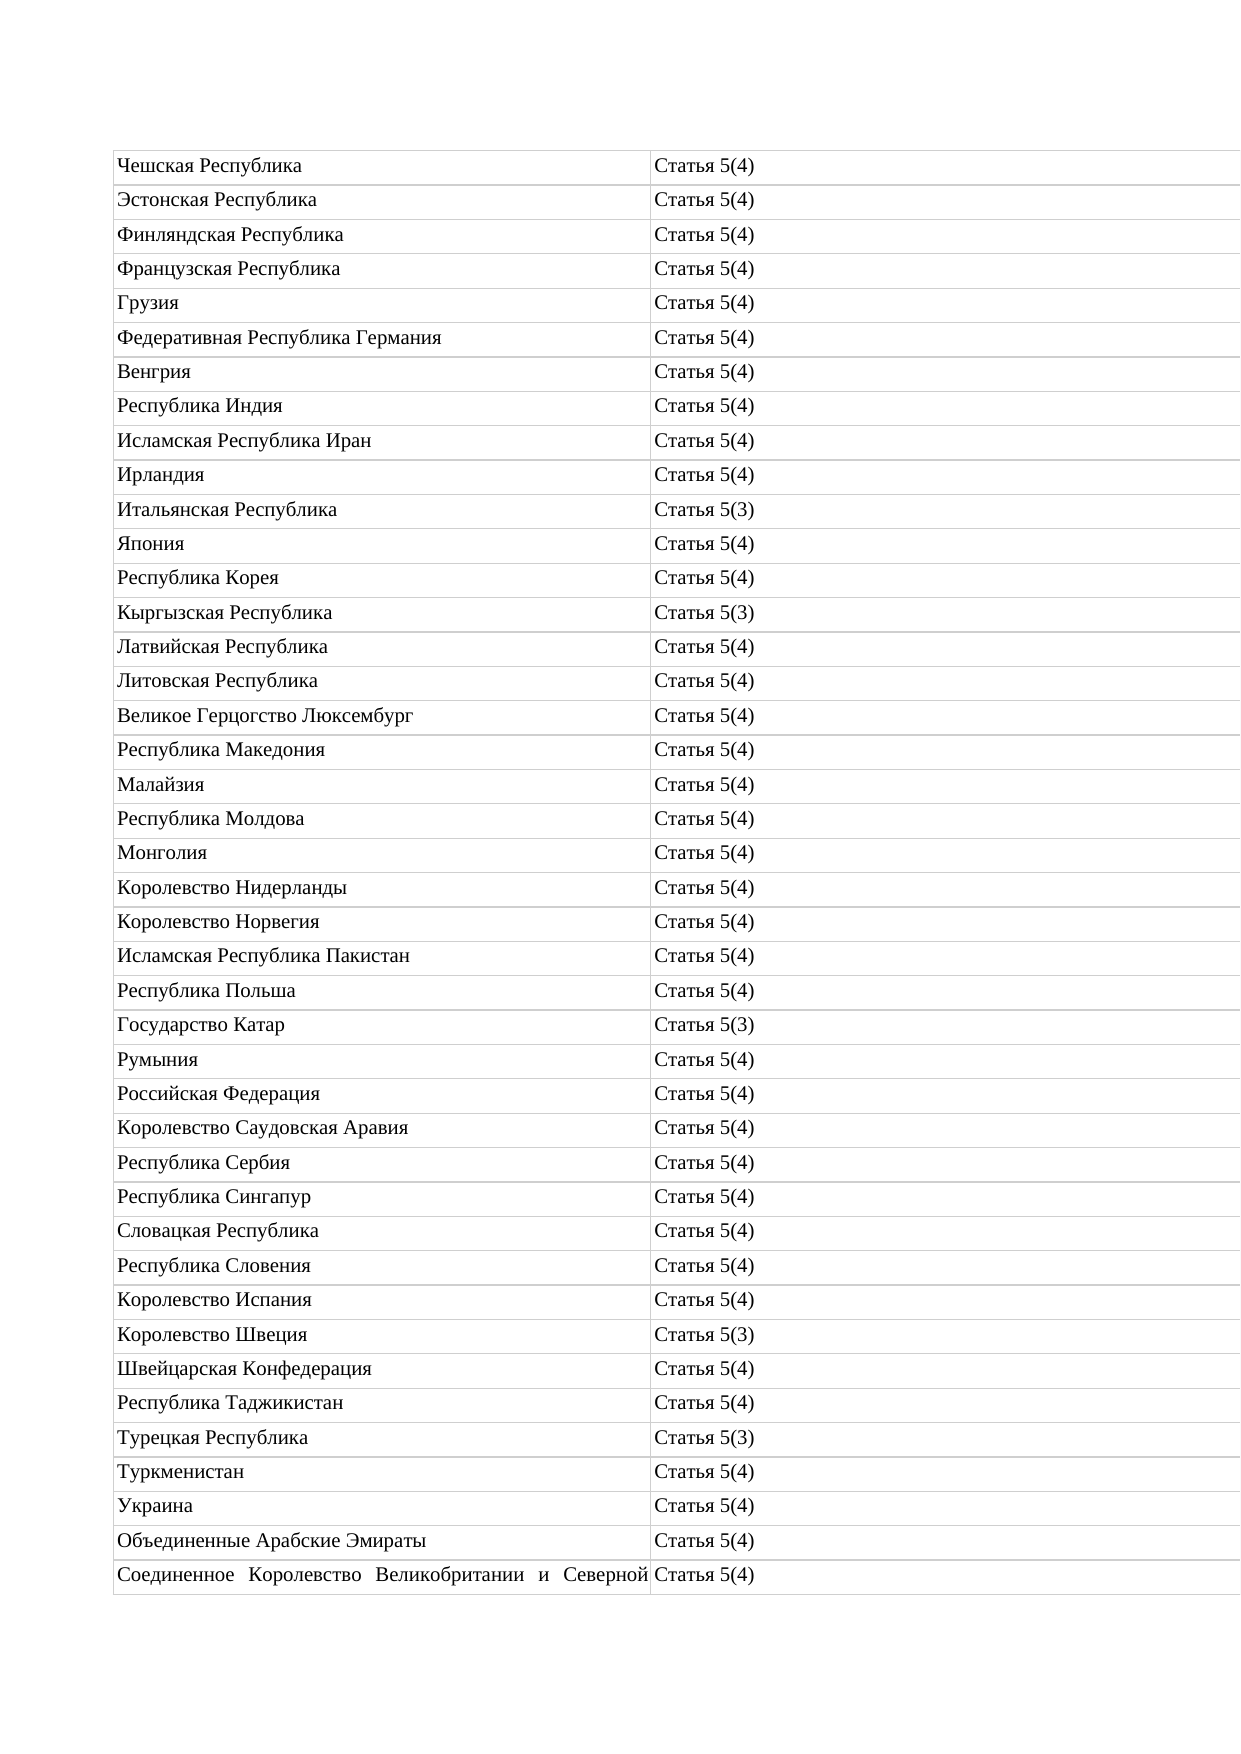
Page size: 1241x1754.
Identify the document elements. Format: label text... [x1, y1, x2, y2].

table_cell Финляндская Республика [114, 220, 650, 253]
table_cell Королевство Норвегия [114, 908, 650, 941]
table_cell Венгрия [114, 358, 650, 391]
table_cell Российская Федерация [114, 1079, 650, 1112]
table_cell Статья 5(4) [651, 736, 1240, 769]
table_cell Статья 5(4) [651, 254, 1240, 287]
table_cell Эстонская Республика [114, 186, 650, 219]
table_cell Статья 5(4) [651, 392, 1240, 425]
table_cell Кыргызская Республика [114, 598, 650, 631]
table_cell Статья 5(4) [651, 1251, 1240, 1284]
table_cell Статья 5(3) [651, 598, 1240, 631]
table_cell Королевство Саудовская Аравия [114, 1114, 650, 1147]
table_cell Статья 5(4) [651, 1045, 1240, 1078]
table_cell Республика Корея [114, 564, 650, 597]
table_cell Республика Сингапур [114, 1183, 650, 1216]
table_cell Статья 5(3) [651, 495, 1240, 528]
table_cell Словацкая Республика [114, 1217, 650, 1250]
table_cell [114, 1561, 650, 1594]
table_cell Государство Катар [114, 1011, 650, 1044]
table_cell Статья 5(4) [651, 976, 1240, 1009]
table_cell Статья 5(4) [651, 1114, 1240, 1147]
table_cell Туркменистан [114, 1458, 650, 1491]
table_cell Статья 5(4) [651, 1458, 1240, 1491]
table_cell Украина [114, 1492, 650, 1525]
table_cell Статья 5(4) [651, 358, 1240, 391]
table_cell Швейцарская Конфедерация [114, 1354, 650, 1387]
table_cell Исламская Республика Иран [114, 426, 650, 459]
table_cell Итальянская Республика [114, 495, 650, 528]
table_cell Статья 5(4) [651, 1148, 1240, 1181]
table_cell Статья 5(4) [651, 839, 1240, 872]
table_cell Королевство Нидерланды [114, 873, 650, 906]
table_cell Королевство Испания [114, 1286, 650, 1319]
table_cell Чешская Республика [114, 151, 650, 184]
table_cell Латвийская Республика [114, 633, 650, 666]
table_cell Турецкая Республика [114, 1423, 650, 1456]
table_cell Статья 5(4) [651, 1286, 1240, 1319]
table_cell Статья 5(4) [651, 633, 1240, 666]
table_cell Статья 5(4) [651, 461, 1240, 494]
table_cell Япония [114, 529, 650, 562]
table_cell Литовская Республика [114, 667, 650, 700]
table_cell Статья 5(4) [651, 1354, 1240, 1387]
table_cell Статья 5(4) [651, 942, 1240, 975]
table_cell Ирландия [114, 461, 650, 494]
table_cell Статья 5(4) [651, 323, 1240, 356]
table_cell Статья 5(4) [651, 701, 1240, 734]
table_cell Румыния [114, 1045, 650, 1078]
table_cell Монголия [114, 839, 650, 872]
table_cell Королевство Швеция [114, 1320, 650, 1353]
table_cell Статья 5(4) [651, 667, 1240, 700]
table_cell Статья 5(4) [651, 873, 1240, 906]
table_cell Статья 5(4) [651, 1217, 1240, 1250]
table_cell Статья 5(4) [651, 1389, 1240, 1422]
table_cell Статья 5(4) [651, 151, 1240, 184]
table_cell Республика Индия [114, 392, 650, 425]
table_cell Республика Таджикистан [114, 1389, 650, 1422]
table_cell Великое Герцогство Люксембург [114, 701, 650, 734]
table_cell Статья 5(3) [651, 1423, 1240, 1456]
table_cell Статья 5(4) [651, 1492, 1240, 1525]
table_cell Статья 5(4) [651, 564, 1240, 597]
table_cell Статья 5(4) [651, 1079, 1240, 1112]
table_cell Статья 5(4) [651, 1183, 1240, 1216]
table_cell Республика Словения [114, 1251, 650, 1284]
table_cell Статья 5(4) [651, 426, 1240, 459]
table_cell Исламская Республика Пакистан [114, 942, 650, 975]
table_cell Статья 5(4) [651, 1561, 1240, 1594]
table_cell Французская Республика [114, 254, 650, 287]
table_cell Федеративная Республика Германия [114, 323, 650, 356]
table_cell Малайзия [114, 770, 650, 803]
table_cell Республика Сербия [114, 1148, 650, 1181]
table_cell Республика Македония [114, 736, 650, 769]
table_cell Статья 5(3) [651, 1320, 1240, 1353]
table_cell Республика Молдова [114, 804, 650, 837]
table_cell Статья 5(4) [651, 804, 1240, 837]
table_cell Статья 5(4) [651, 220, 1240, 253]
table_cell Статья 5(4) [651, 186, 1240, 219]
table_cell Статья 5(3) [651, 1011, 1240, 1044]
table_cell Грузия [114, 289, 650, 322]
table_cell Статья 5(4) [651, 289, 1240, 322]
table_cell Статья 5(4) [651, 529, 1240, 562]
table_cell Объединенные Арабские Эмираты [114, 1526, 650, 1559]
table_cell Статья 5(4) [651, 908, 1240, 941]
table_cell Республика Польша [114, 976, 650, 1009]
table_cell Статья 5(4) [651, 1526, 1240, 1559]
table_cell Статья 5(4) [651, 770, 1240, 803]
